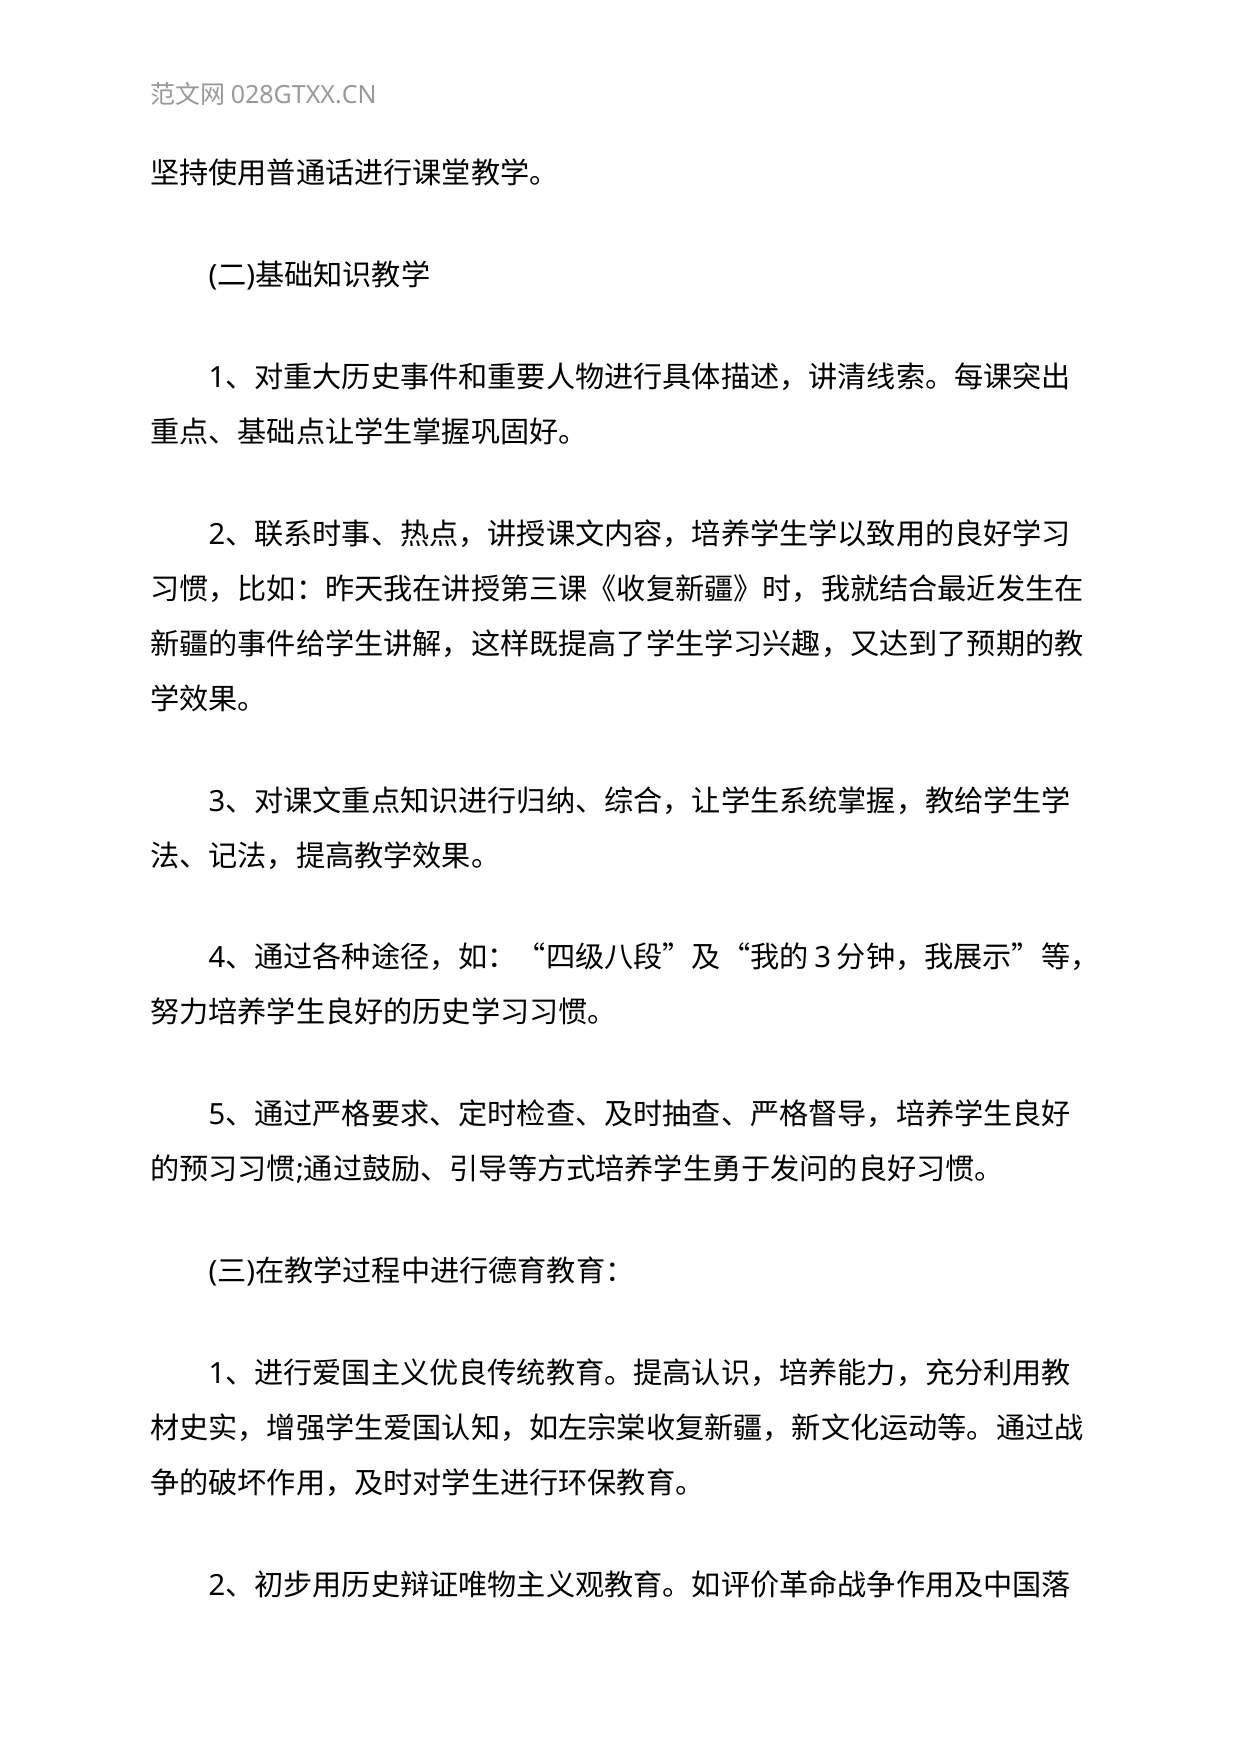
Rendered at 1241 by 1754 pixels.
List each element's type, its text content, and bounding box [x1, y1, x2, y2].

text 5、通过严格要求、定时检查、及时抽查、严格督导，培养学生良好的预习习惯;通过鼓励、引导等方式培养学生勇于发问的良好习惯。 [150, 1091, 1090, 1188]
text 2、联系时事、热点，讲授课文内容，培养学生学以致用的良好学习习惯，比如：昨天我在讲授第三课《收复新疆》时，我就结合最近发生在新疆的事件给学生讲解，这样既提高了学生学习兴趣，又达到了预期的教学效果。 [150, 511, 1090, 718]
text 1、进行爱国主义优良传统教育。提高认识，培养能力，充分利用教材史实，增强学生爱国认知，如左宗棠收复新疆，新文化运动等。通过战争的破坏作用，及时对学生进行环保教育。 [150, 1349, 1090, 1502]
text 3、对课文重点知识进行归纳、综合，让学生系统掌握，教给学生学法、记法，提高教学效果。 [150, 777, 1090, 874]
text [150, 1561, 1090, 1604]
text (二)基础知识教学 [150, 252, 1090, 294]
text 1、对重大历史事件和重要人物进行具体描述，讲清线索。每课突出重点、基础点让学生掌握巩固好。 [150, 354, 1090, 451]
text (三)在教学过程中进行德育教育： [150, 1248, 1090, 1290]
text 4、通过各种途径，如：“四级八段”及“我的3分钟，我展示”等，努力培养学生良好的历史学习习惯。 [150, 934, 1090, 1031]
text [150, 150, 1090, 192]
